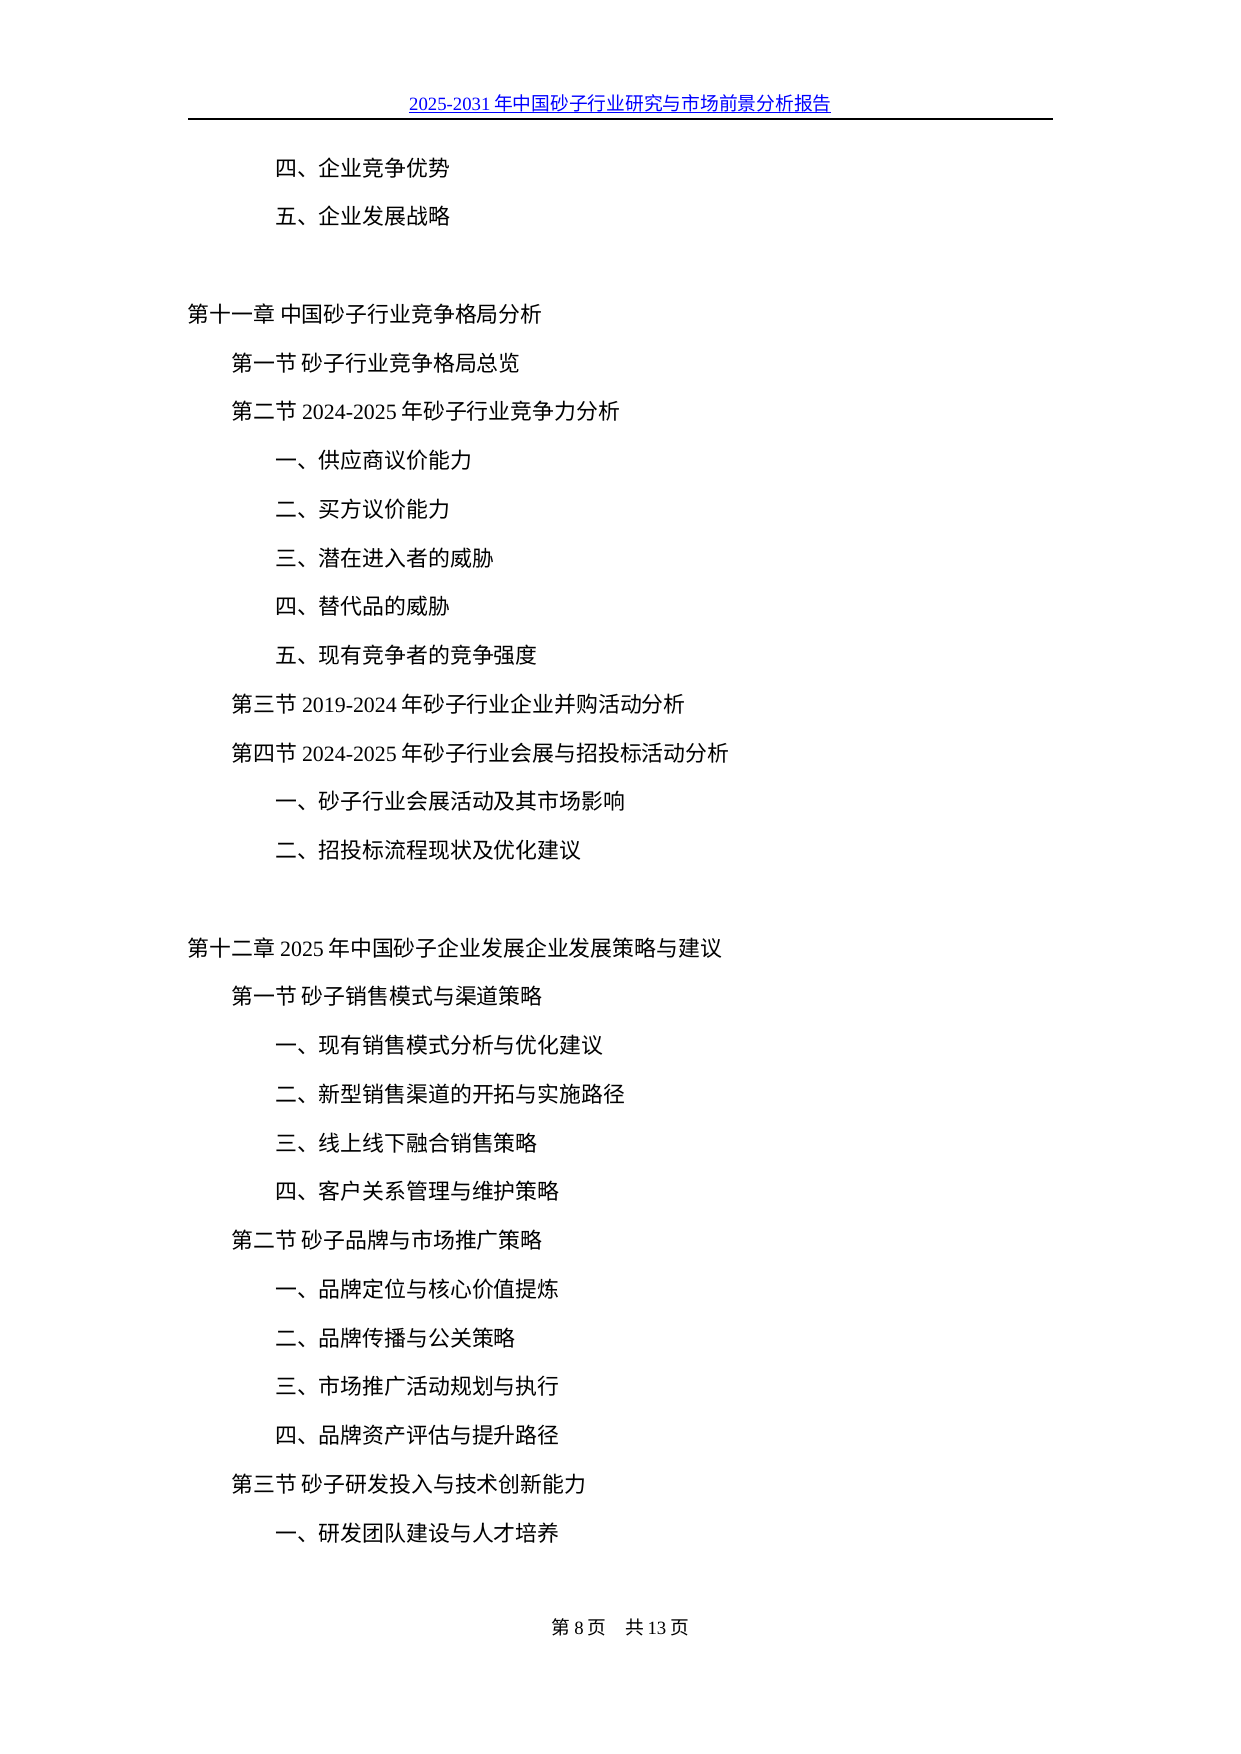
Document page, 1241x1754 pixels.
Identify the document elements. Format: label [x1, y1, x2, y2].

text [187, 150, 1053, 1548]
